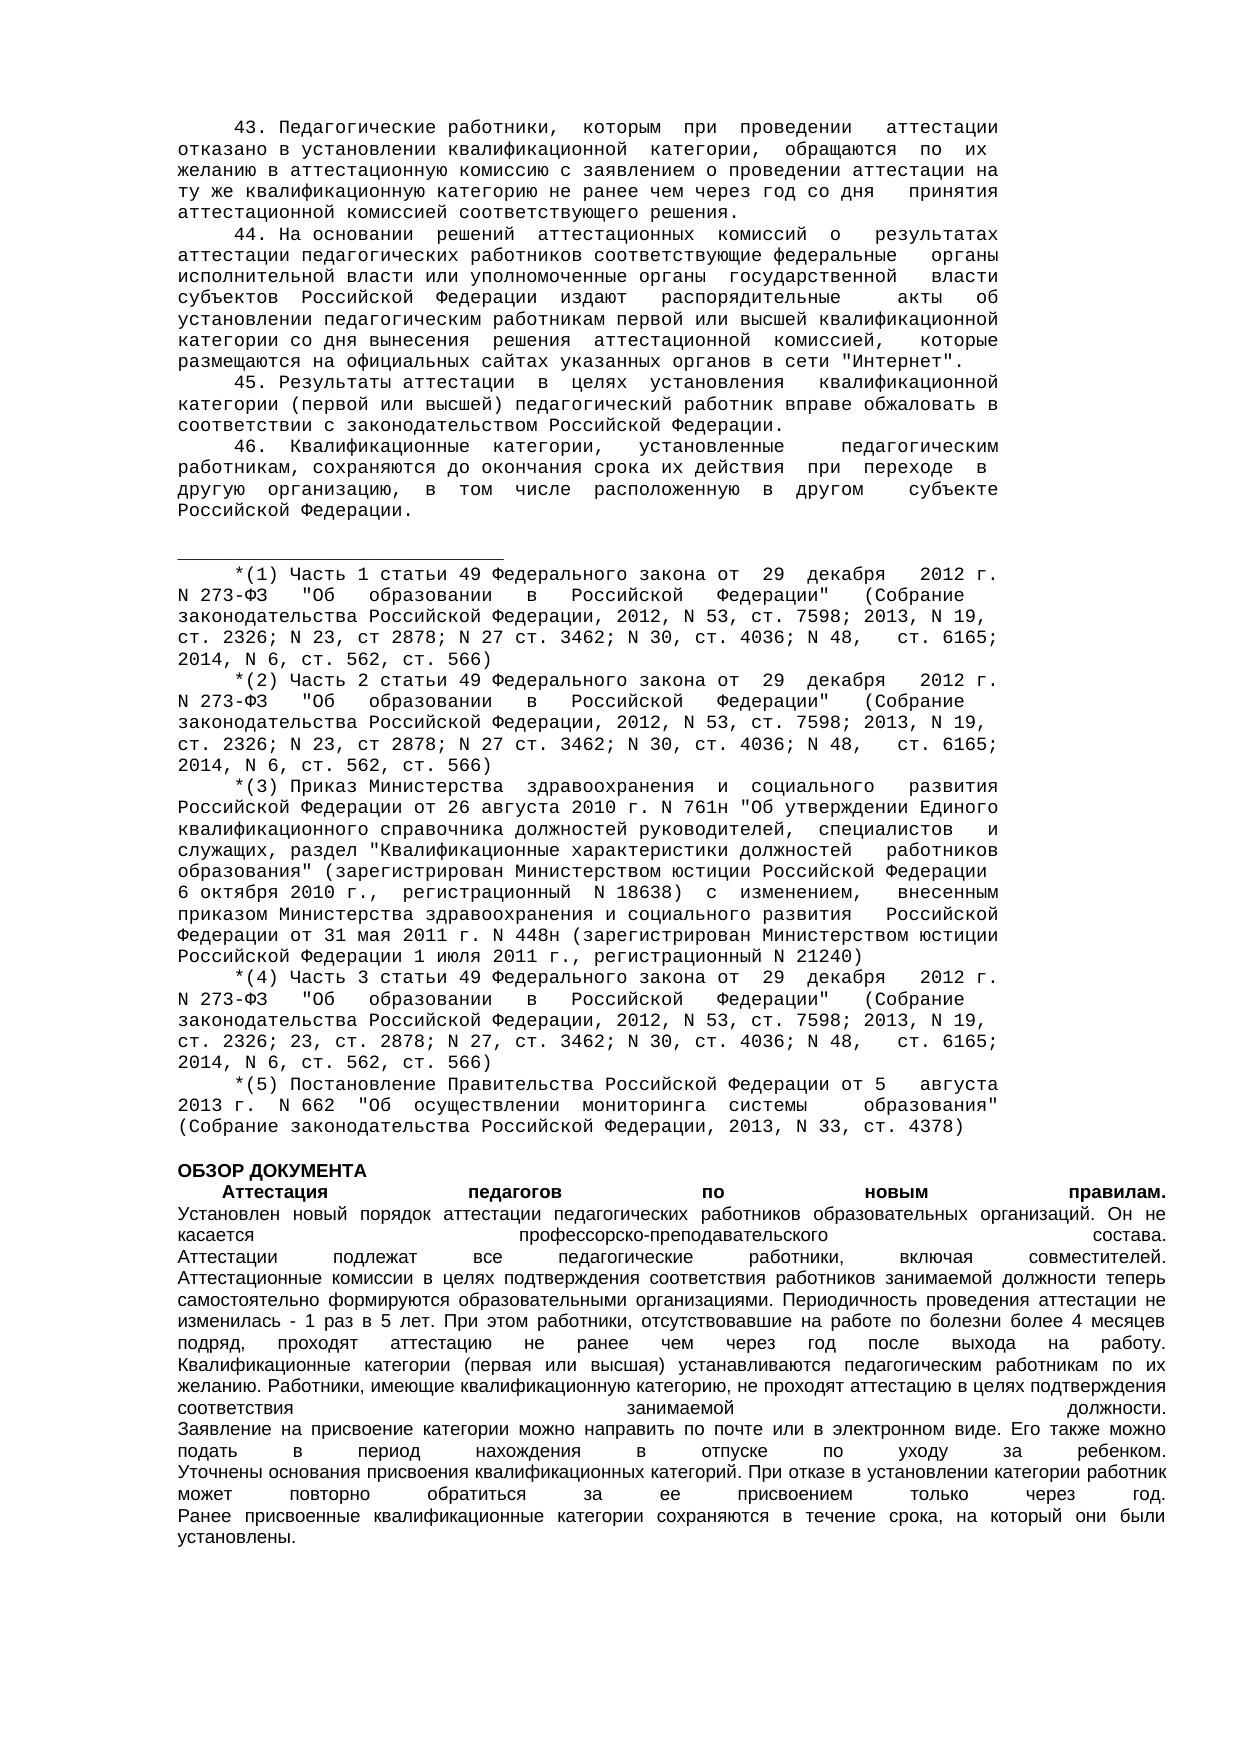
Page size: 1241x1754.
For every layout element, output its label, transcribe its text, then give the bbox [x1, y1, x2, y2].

text 45. Результаты аттестации в целях установления квалификационной [177, 373, 1167, 394]
text *(5) Постановление Правительства Российской Федерации от 5 августа [177, 1074, 1167, 1096]
text *(3) Приказ Министерства здравоохранения и социального развития [177, 777, 1167, 798]
text образования" (зарегистрирован Министерством юстиции Российской Федерации [177, 862, 1167, 883]
text ОБЗОР ДОКУМЕНТА [177, 1159, 1167, 1181]
text Российской Федерации от 26 августа . N 761н "Об утверждении Единого [177, 798, 1167, 819]
text законодательства Российской Федерации, 2012, N 53, ст. 7598; 2013, N 19, [177, 713, 1167, 734]
text 2014, N 6, ст. 562, ст. 566) [177, 1053, 1167, 1074]
text *(2) Часть 2 статьи 49 Федерального закона от 29 декабря . [177, 671, 1167, 692]
text Аттестация педагогов по новым правилам. Установлен новый порядок аттестации педагогических работников образовательных организаций. Он не касается профессорско-преподавательского состава. Аттестации подлежат все педагогические работники, включая совместителей. Аттестационные комиссии в целях подтверждения соответствия работников занимаемой должности теперь самостоятельно формируются образовательными организациями. Периодичность проведения аттестации не изменилась - 1 раз в 5 лет. При этом работники, отсутствовавшие на работе по болезни более 4 месяцев подряд, проходят аттестацию не ранее чем через год после выхода на работу. Квалификационные категории (первая или высшая) устанавливаются педагогическим работникам по их желанию. Работники, имеющие квалификационную категорию, не проходят аттестацию в целях подтверждения соответствия занимаемой должности. Заявление на присвоение категории можно направить по почте или в электронном виде. Его также можно подать в период нахождения в отпуске по уходу за ребенком. Уточнены основания присвоения квалификационных категорий. При отказе в установлении категории работник может повторно обратиться за ее присвоением только через год. Ранее присвоенные квалификационные категории сохраняются в течение срока, на который они были установлены. [177, 1181, 1167, 1576]
text ст. 2326; N 23, ст 2878; N 27 ст. 3462; N 30, ст. 4036; N 48, ст. 6165; [177, 628, 1167, 649]
text 2014, N 6, ст. 562, ст. 566) [177, 756, 1167, 777]
text 46. Квалификационные категории, установленные педагогическим [177, 437, 1167, 458]
text размещаются на официальных сайтах указанных органов в сети "Интернет". [177, 352, 1167, 373]
text соответствии с законодательством Российской Федерации. [177, 416, 1167, 437]
text _____________________________ [177, 543, 1167, 564]
text желанию в аттестационную комиссию с заявлением о проведении аттестации на [177, 161, 1167, 182]
text квалификационного справочника должностей руководителей, специалистов и [177, 819, 1167, 841]
text законодательства Российской Федерации, 2012, N 53, ст. 7598; 2013, N 19, [177, 607, 1167, 628]
text аттестационной комиссией соответствующего решения. [177, 203, 1167, 224]
text исполнительной власти или уполномоченные органы государственной власти [177, 267, 1167, 288]
text служащих, раздел "Квалификационные характеристики должностей работников [177, 841, 1167, 862]
text Федерации от 31 мая . N 448н (зарегистрирован Министерством юстиции [177, 926, 1167, 947]
text (Собрание законодательства Российской Федерации, 2013, N 33, ст. 4378) [177, 1117, 1167, 1138]
text отказано в установлении квалификационной категории, обращаются по их [177, 139, 1167, 161]
text аттестации педагогических работников соответствующие федеральные органы [177, 246, 1167, 267]
text 2014, N 6, ст. 562, ст. 566) [177, 649, 1167, 671]
text *(4) Часть 3 статьи 49 Федерального закона от 29 декабря . [177, 968, 1167, 989]
text N 273-ФЗ "Об образовании в Российской Федерации" (Собрание [177, 586, 1167, 607]
text приказом Министерства здравоохранения и социального развития Российской [177, 904, 1167, 926]
text . N 662 "Об осуществлении мониторинга системы образования" [177, 1096, 1167, 1117]
text законодательства Российской Федерации, 2012, N 53, ст. 7598; 2013, N 19, [177, 1011, 1167, 1032]
text категории со дня вынесения решения аттестационной комиссией, которые [177, 331, 1167, 352]
text субъектов Российской Федерации издают распорядительные акты об [177, 288, 1167, 309]
text ту же квалификационную категорию не ранее чем через год со дня принятия [177, 182, 1167, 203]
text работникам, сохраняются до окончания срока их действия при переходе в [177, 458, 1167, 479]
text 6 октября ., регистрационный N 18638) с изменением, внесенным [177, 883, 1167, 904]
text 43. Педагогические работники, которым при проведении аттестации [177, 118, 1167, 139]
text Российской Федерации 1 июля ., регистрационный N 21240) [177, 947, 1167, 968]
text ст. 2326; 23, ст. 2878; N 27, ст. 3462; N 30, ст. 4036; N 48, ст. 6165; [177, 1032, 1167, 1053]
text *(1) Часть 1 статьи 49 Федерального закона от 29 декабря . [177, 564, 1167, 586]
text N 273-ФЗ "Об образовании в Российской Федерации" (Собрание [177, 692, 1167, 713]
text ст. 2326; N 23, ст 2878; N 27 ст. 3462; N 30, ст. 4036; N 48, ст. 6165; [177, 734, 1167, 756]
text другую организацию, в том числе расположенную в другом субъекте [177, 479, 1167, 501]
text Российской Федерации. [177, 501, 1167, 522]
text категории (первой или высшей) педагогический работник вправе обжаловать в [177, 394, 1167, 416]
text N 273-ФЗ "Об образовании в Российской Федерации" (Собрание [177, 989, 1167, 1011]
text 44. На основании решений аттестационных комиссий о результатах [177, 224, 1167, 246]
text установлении педагогическим работникам первой или высшей квалификационной [177, 309, 1167, 331]
